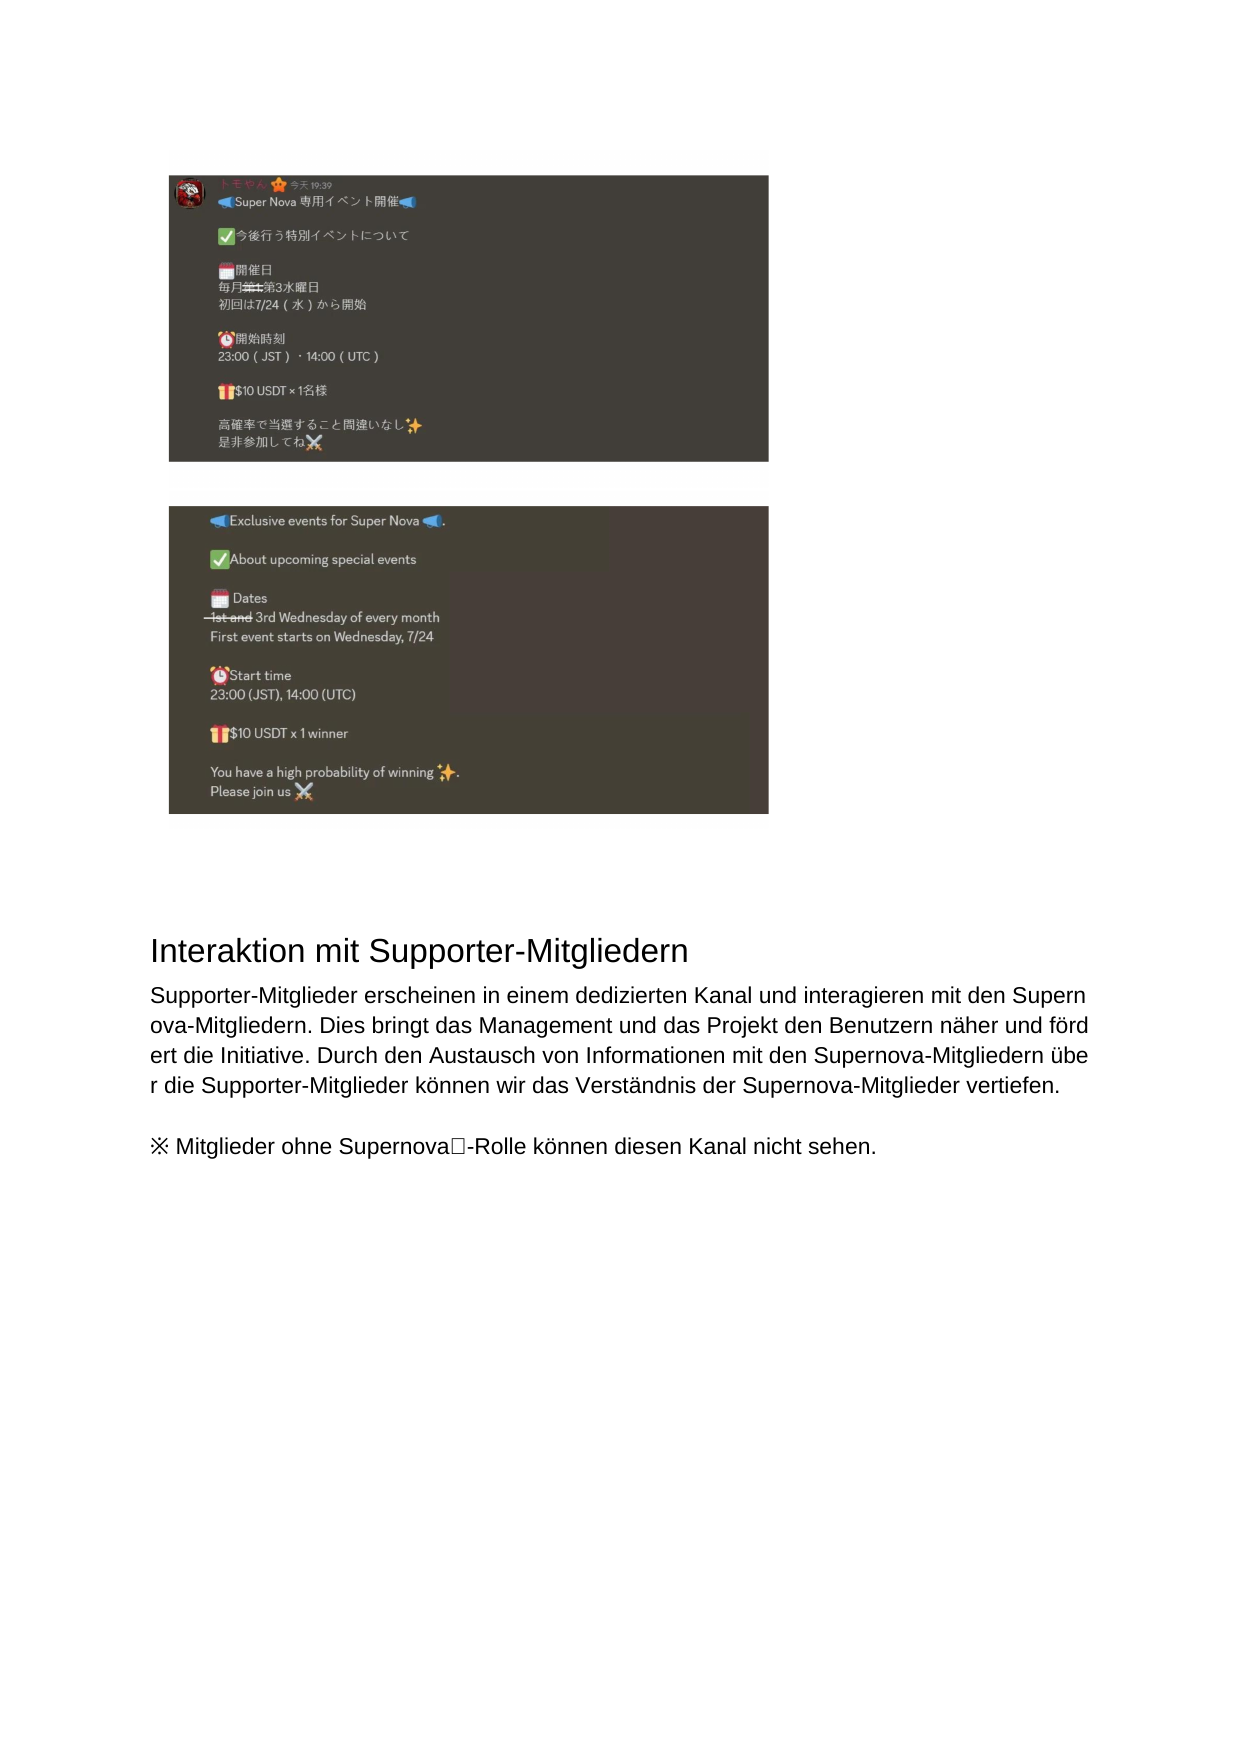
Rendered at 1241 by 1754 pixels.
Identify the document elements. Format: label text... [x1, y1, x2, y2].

picture [168, 150, 769, 488]
picture [168, 491, 769, 829]
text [150, 150, 1090, 889]
subtitle Interaktion mit Supporter-Mitgliedern [150, 931, 1090, 969]
text Supporter-Mitglieder erscheinen in einem dedizierten Kanal und interagieren mit den Supernova-Mitgliedern. Dies bringt das Management und das Projekt den Benutzern näher und fördert die Initiative. Durch den Austausch von Informationen mit den Supernova-Mitgliedern über die Supporter-Mitglieder können wir das Verständnis der Supernova-Mitglieder vertiefen. ※ Mitglieder ohne Supernova🌟-Rolle können diesen Kanal nicht sehen. [150, 982, 1090, 1189]
